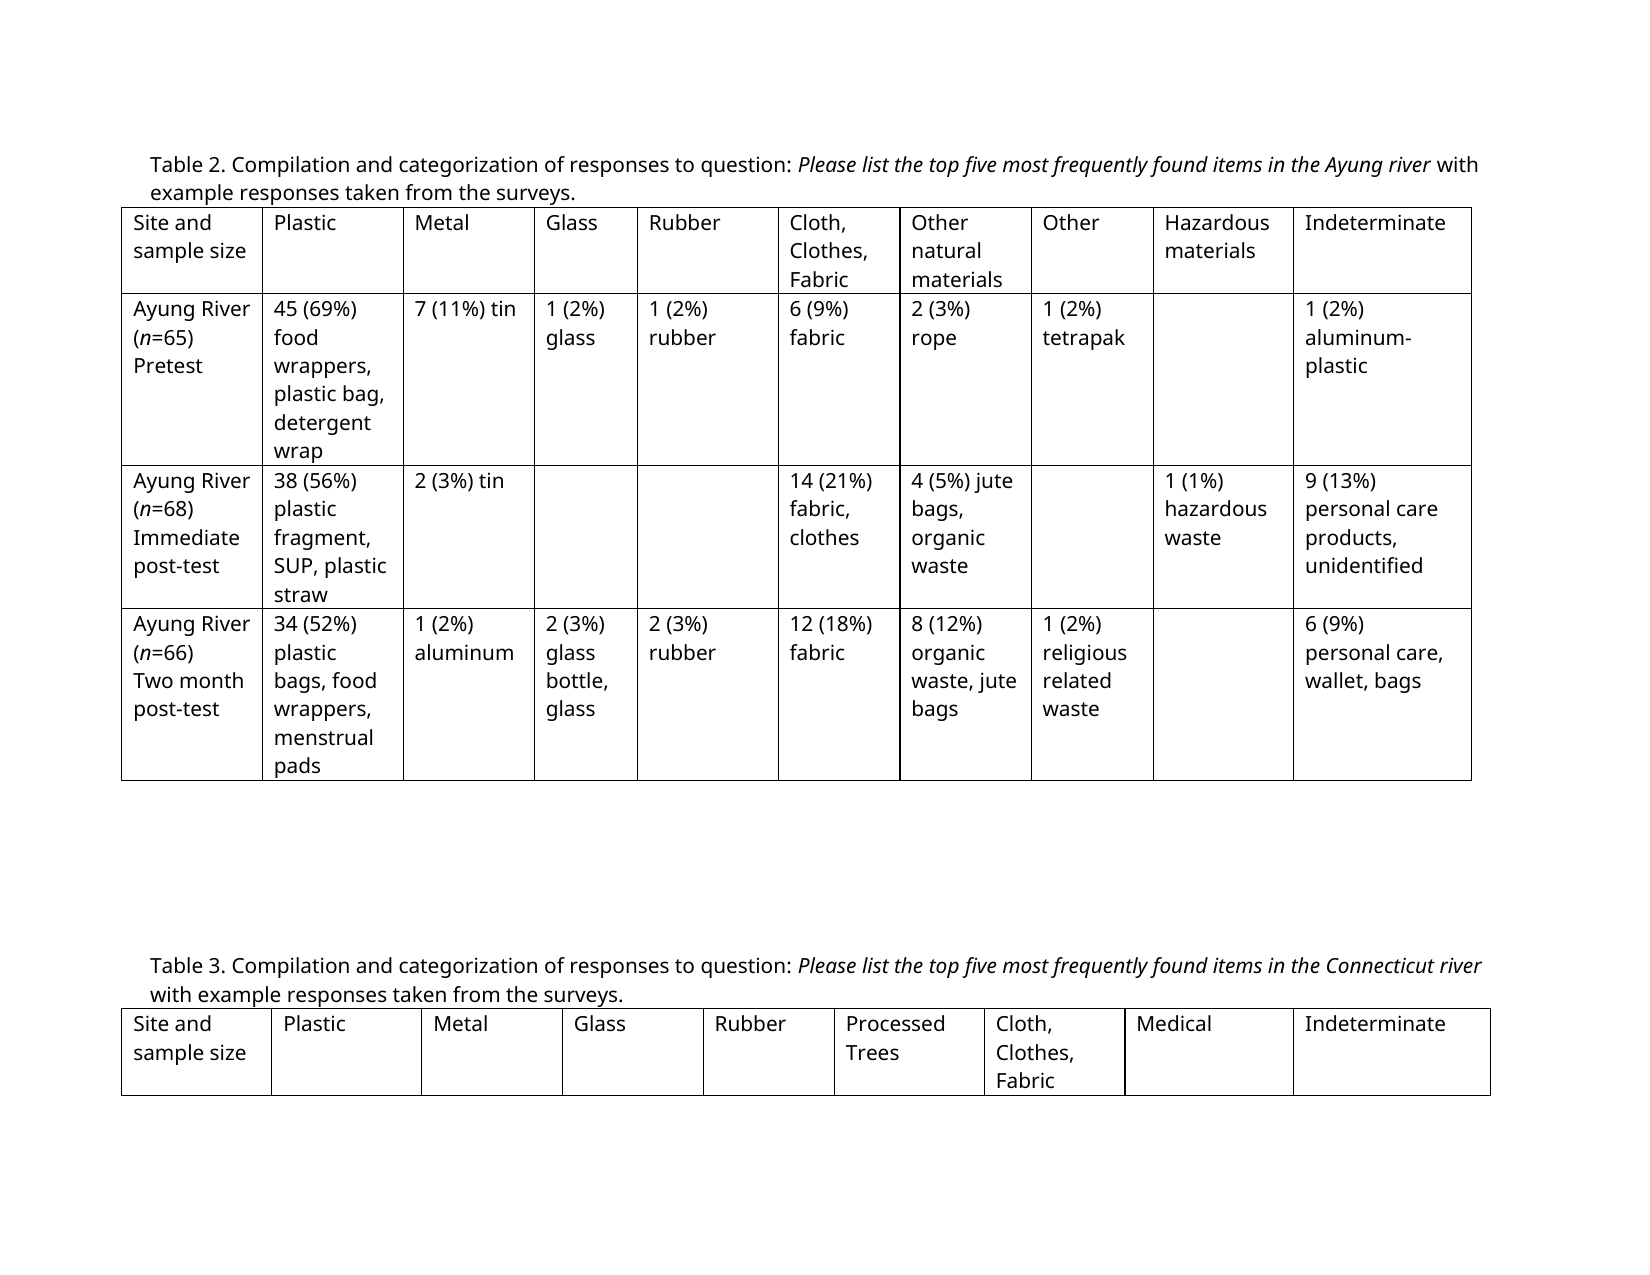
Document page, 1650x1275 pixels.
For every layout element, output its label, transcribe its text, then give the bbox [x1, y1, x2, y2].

table_cell [1154, 609, 1293, 780]
table_cell 1 (2%) aluminum [404, 609, 534, 780]
table_cell 2 (3%) rope [901, 294, 1031, 465]
table_cell Ayung River (n=68) Immediate post-test [122, 466, 262, 608]
table_header Cloth, Clothes, Fabric [779, 208, 899, 293]
table_header Cloth, Clothes, Fabric [985, 1009, 1124, 1095]
table_cell Ayung River (n=66) Two month post-test [122, 609, 262, 780]
table_header Indeterminate [1294, 1009, 1490, 1095]
table_cell 2 (3%) rubber [638, 609, 778, 780]
table_cell 1 (2%) religious related waste [1032, 609, 1153, 780]
table_header Rubber [704, 1009, 834, 1095]
table_header Site and sample size [122, 208, 262, 293]
table_header Other [1032, 208, 1153, 293]
table_cell [1154, 294, 1293, 465]
table_cell 34 (52%) plastic bags, food wrappers, menstrual pads [263, 609, 403, 780]
table_cell Ayung River (n=65) Pretest [122, 294, 262, 465]
table_header Hazardous materials [1154, 208, 1293, 293]
table_header Site and sample size [122, 1009, 271, 1095]
table_cell 1 (1%) hazardous waste [1154, 466, 1293, 608]
table_cell 4 (5%) jute bags, organic waste [901, 466, 1031, 608]
table_header Rubber [638, 208, 778, 293]
table_cell 2 (3%) glass bottle, glass [535, 609, 637, 780]
table_header Metal [404, 208, 534, 293]
table_cell 6 (9%) personal care, wallet, bags [1294, 609, 1471, 780]
table_header Glass [535, 208, 637, 293]
table_cell 14 (21%) fabric, clothes [779, 466, 899, 608]
table_cell 1 (2%) rubber [638, 294, 778, 465]
table_header Processed Trees [835, 1009, 984, 1095]
table_header Plastic [272, 1009, 421, 1095]
table_header Indeterminate [1294, 208, 1471, 293]
table_cell 45 (69%) food wrappers, plastic bag, detergent wrap [263, 294, 403, 465]
table_cell 9 (13%) personal care products, unidentified [1294, 466, 1471, 608]
table_cell [535, 466, 637, 608]
table_cell [1032, 466, 1153, 608]
table_cell 7 (11%) tin [404, 294, 534, 465]
table_cell 2 (3%) tin [404, 466, 534, 608]
table_header Glass [563, 1009, 703, 1095]
table_cell 12 (18%) fabric [779, 609, 899, 780]
table_header Other natural materials [901, 208, 1031, 293]
table_cell 6 (9%) fabric [779, 294, 899, 465]
table_header Metal [422, 1009, 562, 1095]
table_cell [638, 466, 778, 608]
table_header Plastic [263, 208, 403, 293]
table_cell 38 (56%) plastic fragment, SUP, plastic straw [263, 466, 403, 608]
text Table 2. Compilation and categorization of responses to question: Please list the top five most frequently found items in the Ayung river with example responses taken from the surveys. [150, 150, 1500, 207]
table_cell 1 (2%) tetrapak [1032, 294, 1153, 465]
text Table 3. Compilation and categorization of responses to question: Please list the top five most frequently found items in the Connecticut river with example responses taken from the surveys. [150, 951, 1500, 1008]
table_header Medical [1126, 1009, 1293, 1095]
table_cell 1 (2%) glass [535, 294, 637, 465]
table_cell 1 (2%) aluminum-plastic [1294, 294, 1471, 465]
table_cell 8 (12%) organic waste, jute bags [901, 609, 1031, 780]
